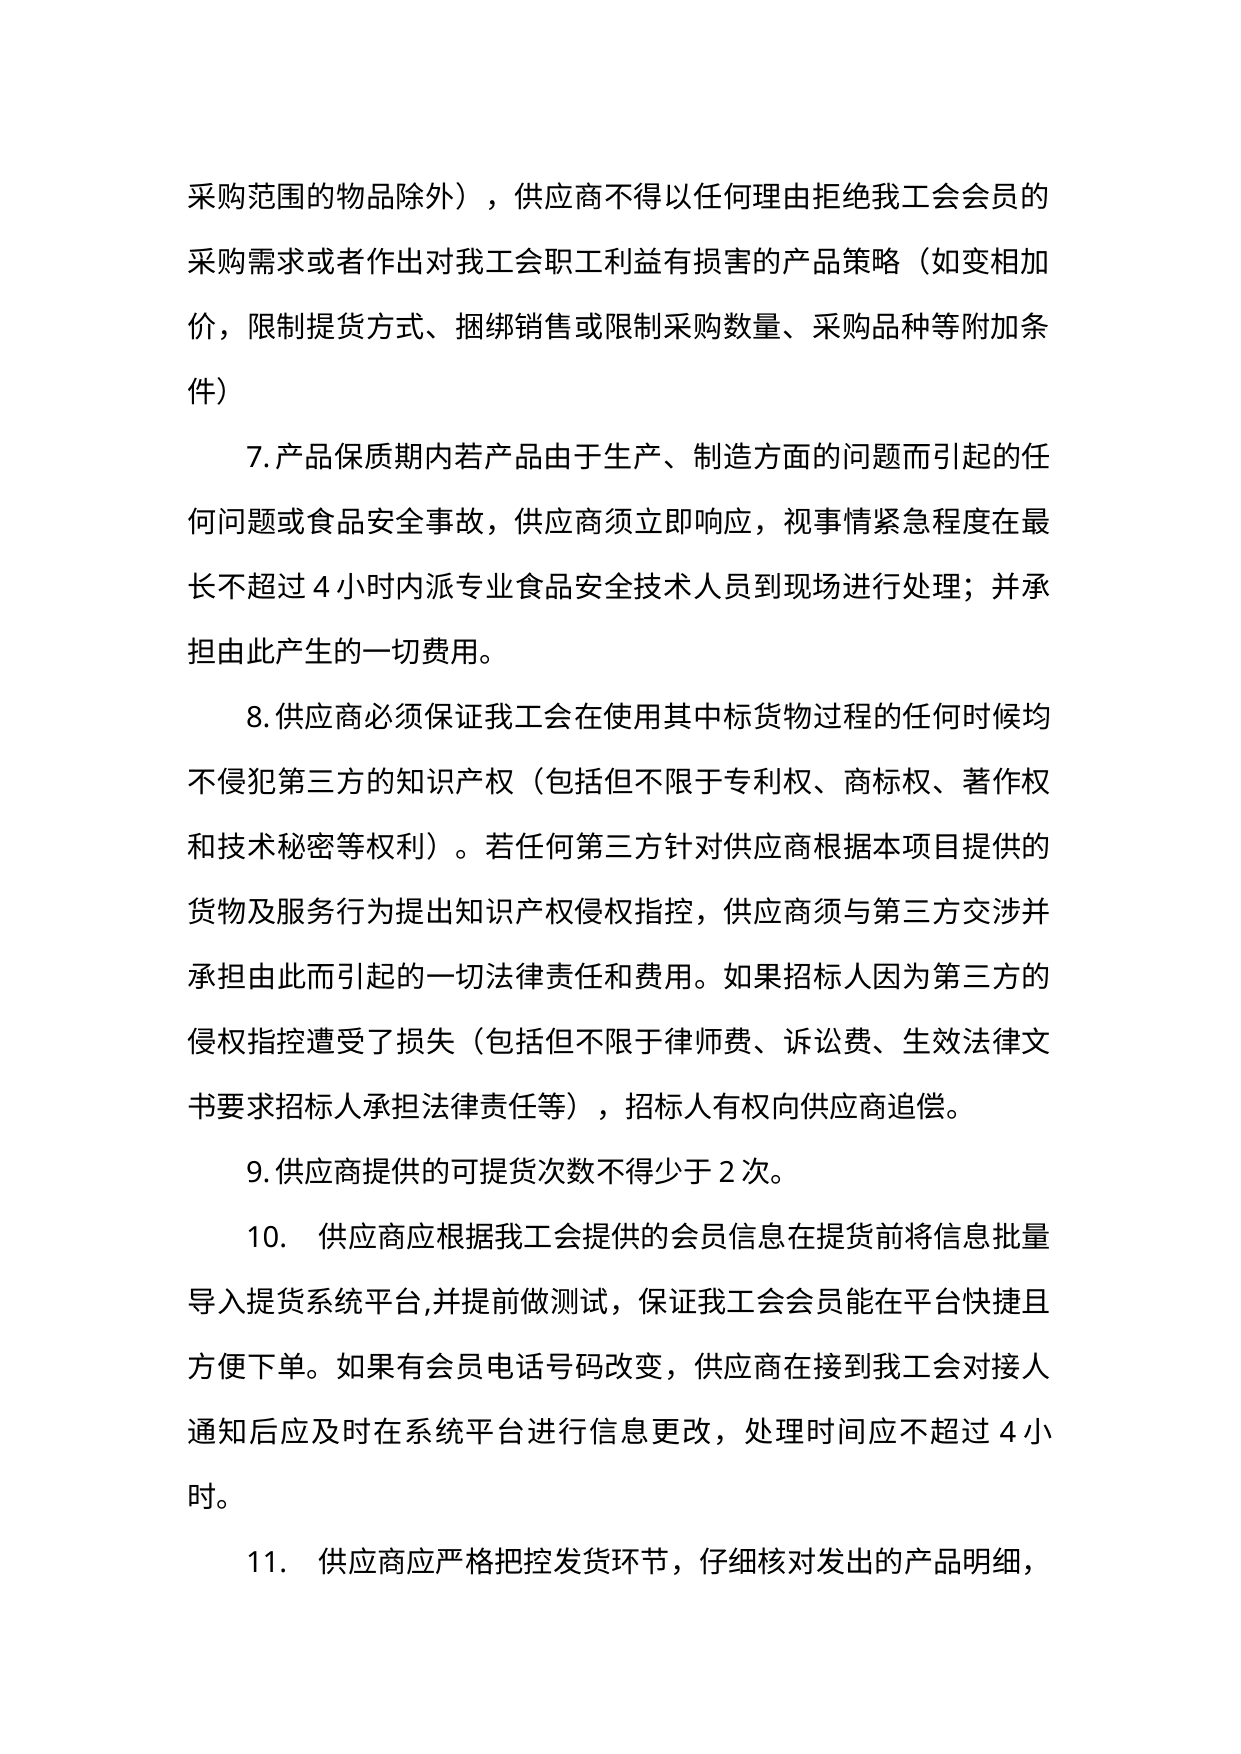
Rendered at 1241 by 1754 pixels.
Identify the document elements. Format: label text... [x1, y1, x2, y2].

list 供应商提供的可提货次数不得少于2次。 [187, 1137, 1053, 1202]
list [187, 162, 1053, 422]
list 供应商应根据我工会提供的会员信息在提货前将信息批量导入提货系统平台,并提前做测试，保证我工会会员能在平台快捷且方便下单。如果有会员电话号码改变，供应商在接到我工会对接人通知后应及时在系统平台进行信息更改，处理时间应不超过4小时。 [187, 1202, 1053, 1527]
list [187, 1527, 1053, 1592]
list 产品保质期内若产品由于生产、制造方面的问题而引起的任何问题或食品安全事故，供应商须立即响应，视事情紧急程度在最长不超过4小时内派专业食品安全技术人员到现场进行处理；并承担由此产生的一切费用。 [187, 422, 1053, 682]
list 供应商必须保证我工会在使用其中标货物过程的任何时候均不侵犯第三方的知识产权（包括但不限于专利权、商标权、著作权和技术秘密等权利）。若任何第三方针对供应商根据本项目提供的货物及服务行为提出知识产权侵权指控，供应商须与第三方交涉并承担由此而引起的一切法律责任和费用。如果招标人因为第三方的侵权指控遭受了损失（包括但不限于律师费、诉讼费、生效法律文书要求招标人承担法律责任等），招标人有权向供应商追偿。 [187, 682, 1053, 1137]
